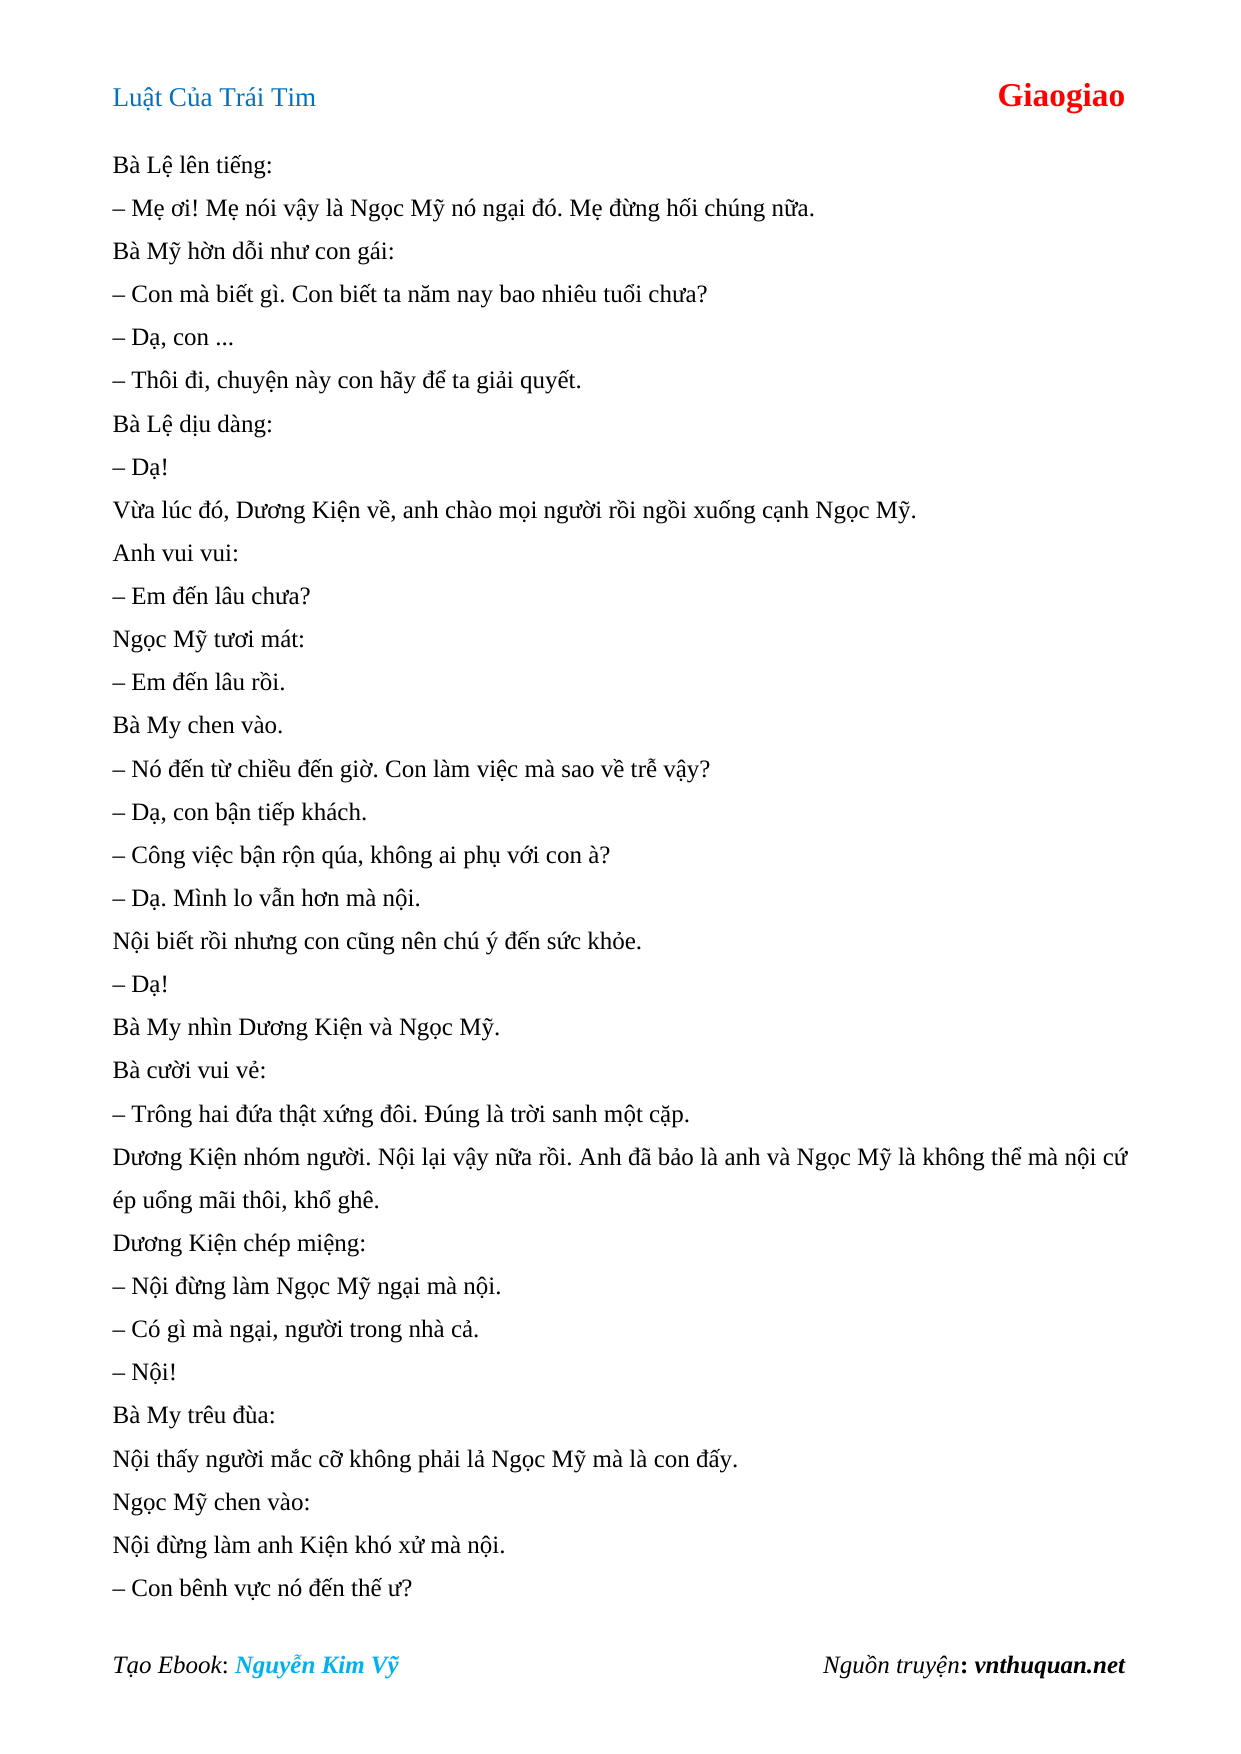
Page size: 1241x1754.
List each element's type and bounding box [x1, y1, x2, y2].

text [112, 150, 1128, 1602]
